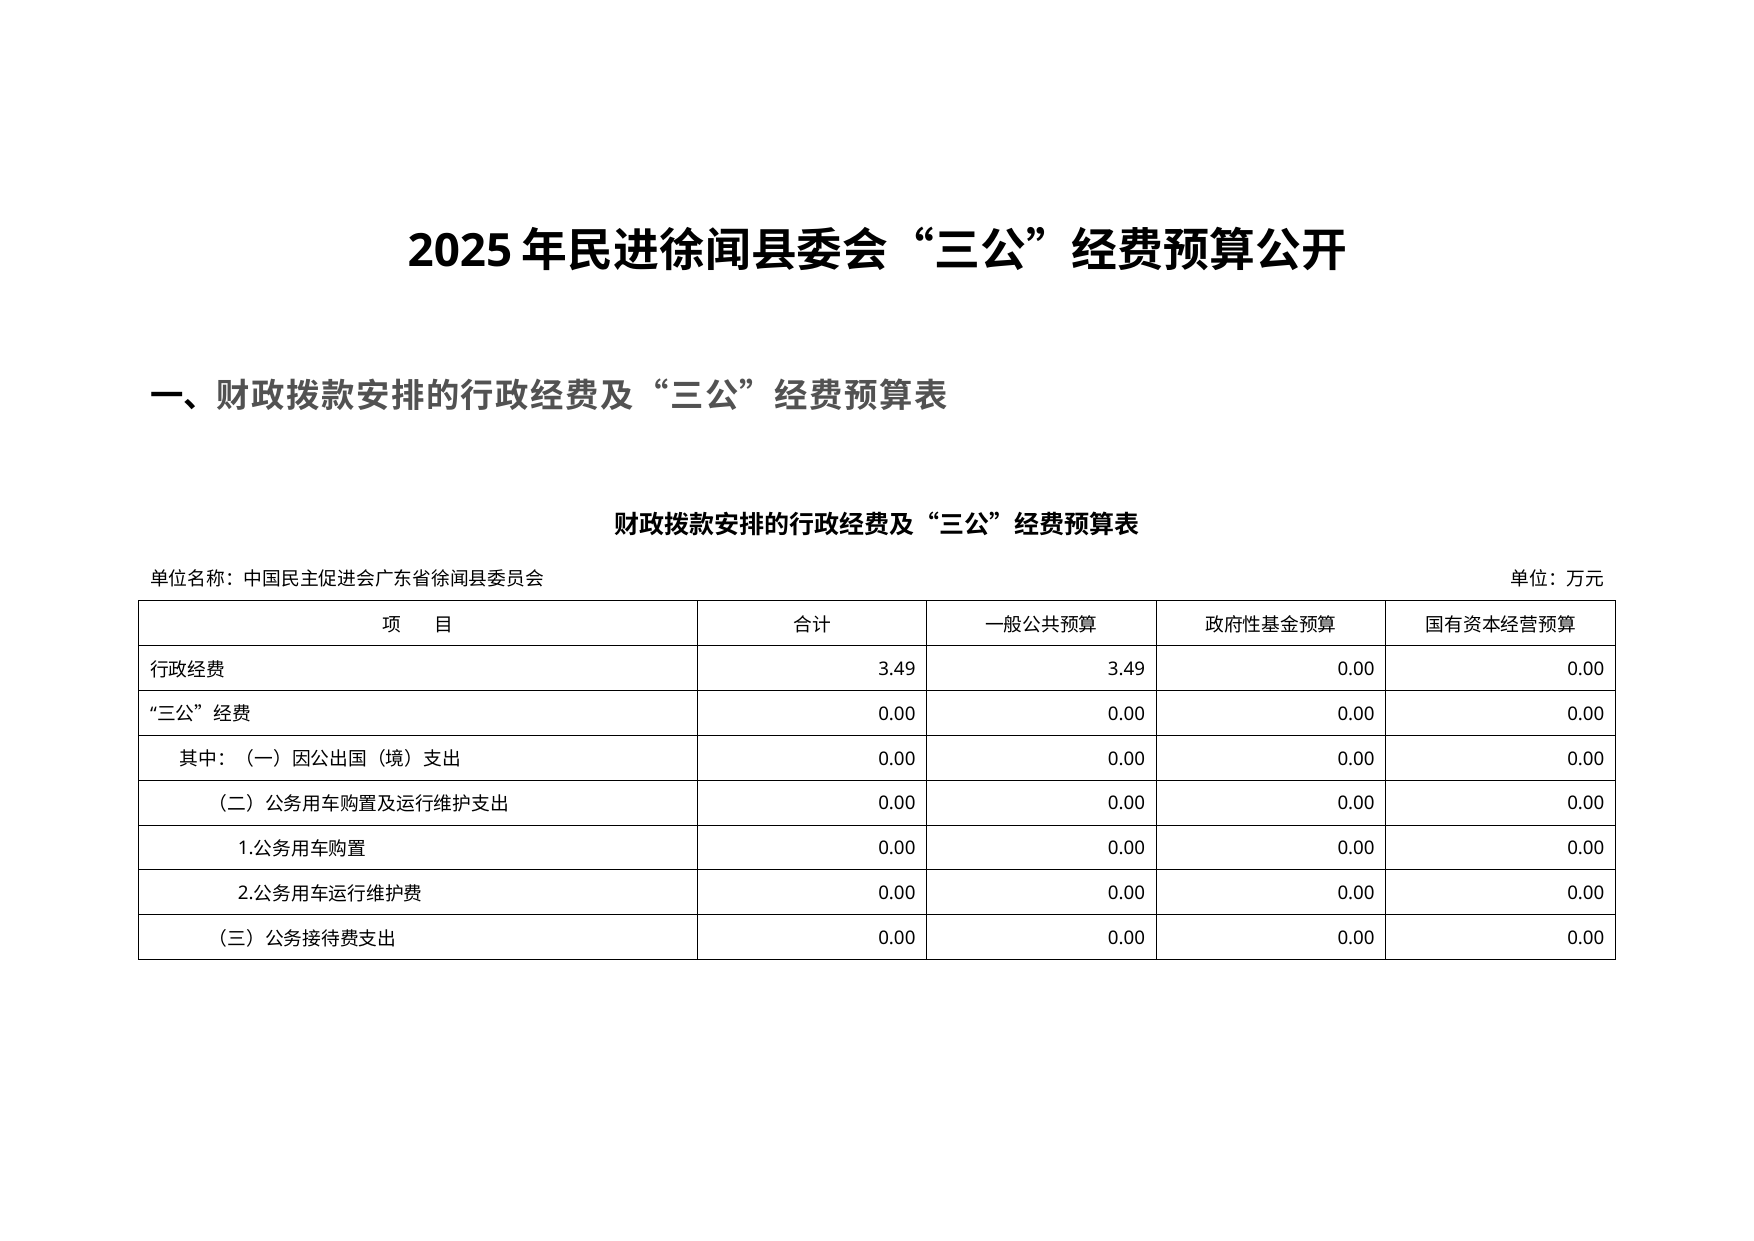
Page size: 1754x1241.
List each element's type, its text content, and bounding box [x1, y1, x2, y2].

table_cell 3.49 [698, 646, 926, 690]
table_cell 0.00 [927, 915, 1156, 959]
table_cell 3.49 [927, 646, 1156, 690]
table_cell 政府性基金预算 [1157, 601, 1385, 645]
table_cell 0.00 [1157, 826, 1385, 869]
table_cell 0.00 [1157, 736, 1385, 779]
table_cell 单位名称：中国民主促进会广东省徐闻县委员会 [139, 555, 883, 600]
table_cell 0.00 [1386, 870, 1615, 914]
table_cell 0.00 [1386, 691, 1615, 735]
table_cell 0.00 [698, 781, 926, 824]
table_cell 一般公共预算 [927, 601, 1156, 645]
table_cell 0.00 [1157, 915, 1385, 959]
table_cell 0.00 [927, 691, 1156, 735]
table_cell 0.00 [1157, 691, 1385, 735]
table_cell 2.公务用车运行维护费 [139, 870, 697, 914]
table_cell 0.00 [698, 826, 926, 869]
table_cell 0.00 [927, 781, 1156, 824]
table_cell 0.00 [698, 691, 926, 735]
table_cell 项 目 [139, 601, 697, 645]
table_cell 0.00 [698, 736, 926, 779]
table_cell 合计 [698, 601, 926, 645]
table_cell “三公”经费 [139, 691, 697, 735]
table_cell 0.00 [698, 870, 926, 914]
table_cell 0.00 [1386, 736, 1615, 779]
table_cell 单位：万元 [883, 555, 1615, 600]
table_cell 行政经费 [139, 646, 697, 690]
table_cell 0.00 [1157, 646, 1385, 690]
table_cell 国有资本经营预算 [1386, 601, 1615, 645]
table_cell 0.00 [927, 736, 1156, 779]
table_cell 0.00 [1386, 646, 1615, 690]
table_cell 0.00 [1157, 870, 1385, 914]
table_cell 0.00 [1386, 781, 1615, 824]
table_cell 0.00 [927, 826, 1156, 869]
table_cell （三）公务接待费支出 [139, 915, 697, 959]
table_cell 0.00 [1386, 915, 1615, 959]
table_cell 1.公务用车购置 [139, 826, 697, 869]
table_cell 0.00 [1386, 826, 1615, 869]
text 一、财政拨款安排的行政经费及“三公”经费预算表 [150, 360, 1604, 425]
table_cell 0.00 [698, 915, 926, 959]
table_cell 其中：（一）因公出国（境）支出 [139, 736, 697, 779]
table_cell 0.00 [1157, 781, 1385, 824]
table_header 财政拨款安排的行政经费及“三公”经费预算表 [139, 490, 1615, 555]
table_cell （二）公务用车购置及运行维护支出 [139, 781, 697, 824]
text 2025年民进徐闻县委会“三公”经费预算公开 [150, 198, 1604, 295]
table_cell 0.00 [927, 870, 1156, 914]
